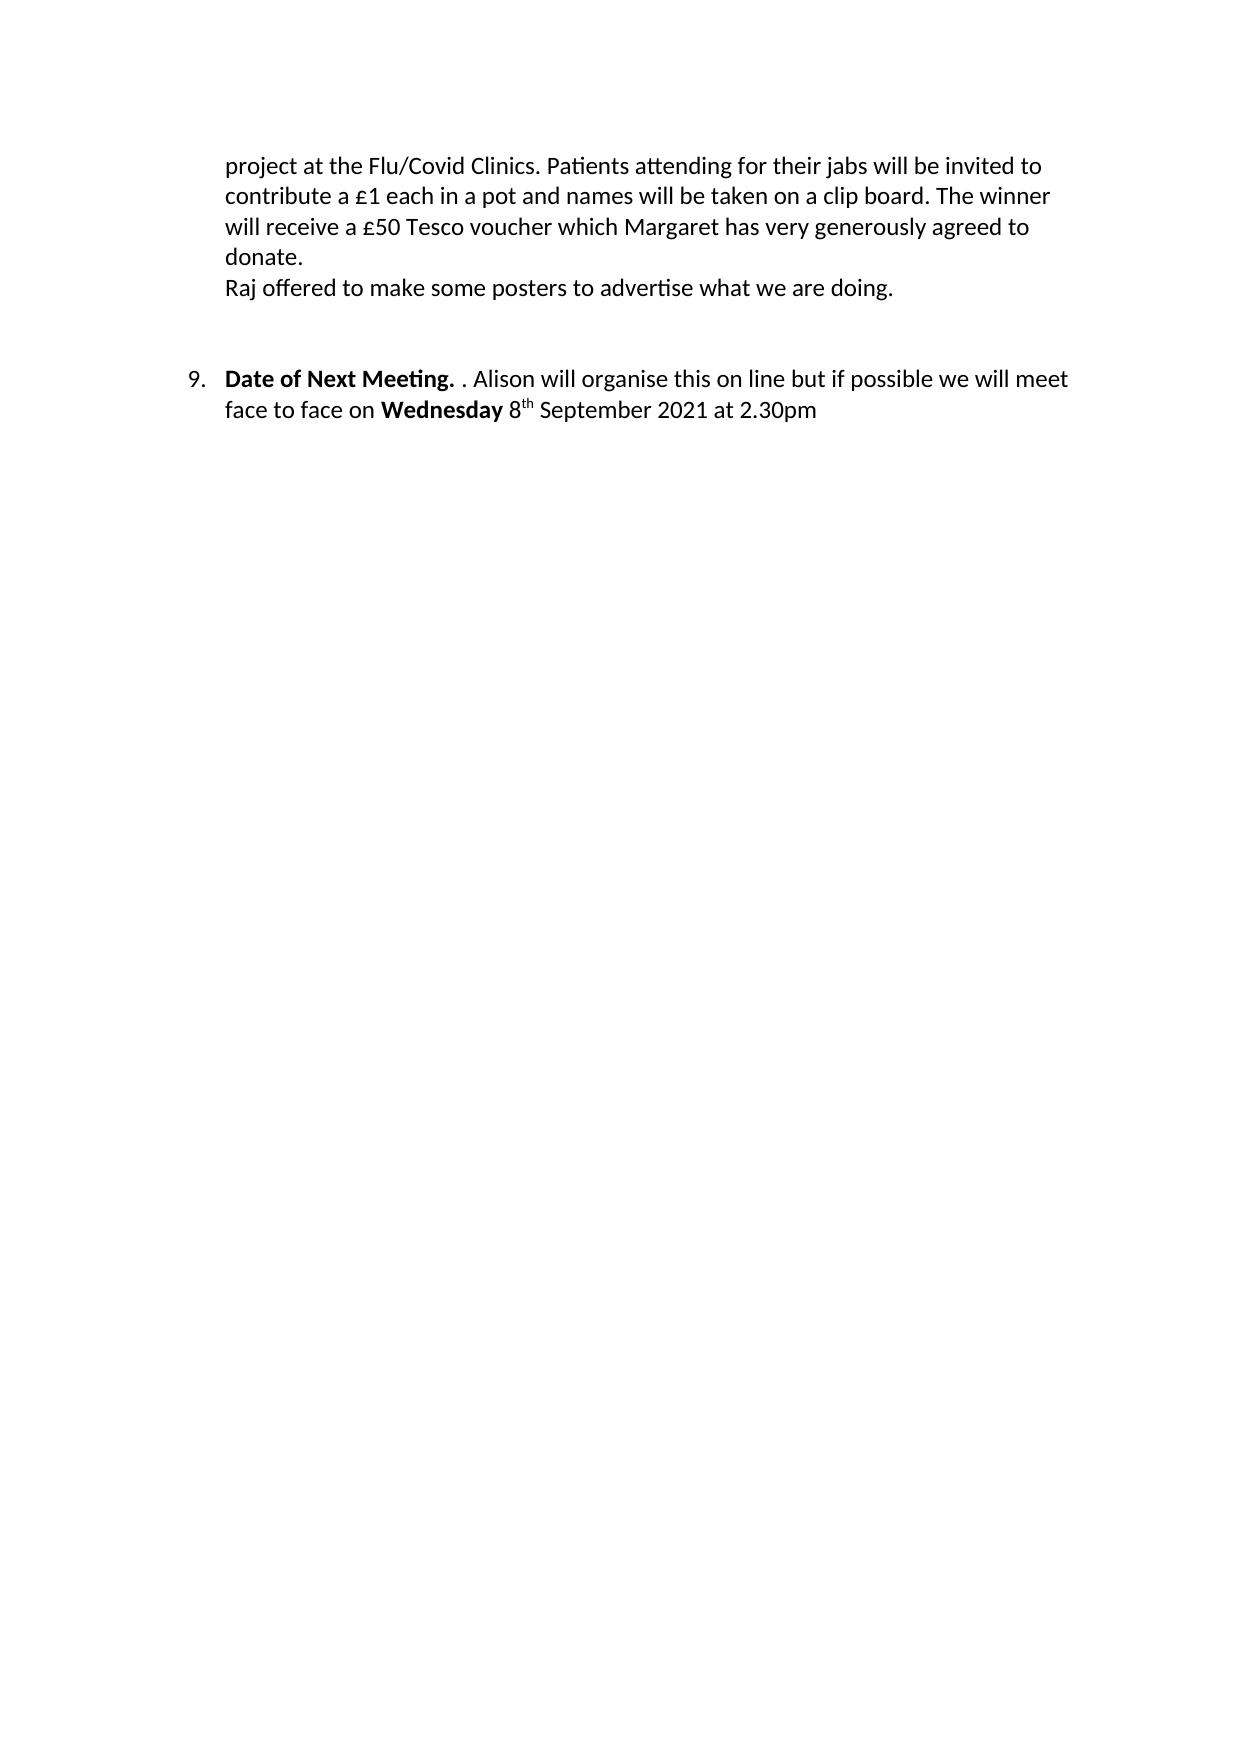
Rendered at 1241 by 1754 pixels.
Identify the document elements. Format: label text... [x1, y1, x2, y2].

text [225, 150, 1090, 272]
text Raj offered to make some posters to advertise what we are doing. [225, 272, 1090, 303]
list Date of Next Meeting. . Alison will organise this on line but if possible we will meet face to face on Wednesday 8th September 2021 at 2.30pm [187, 364, 1090, 425]
